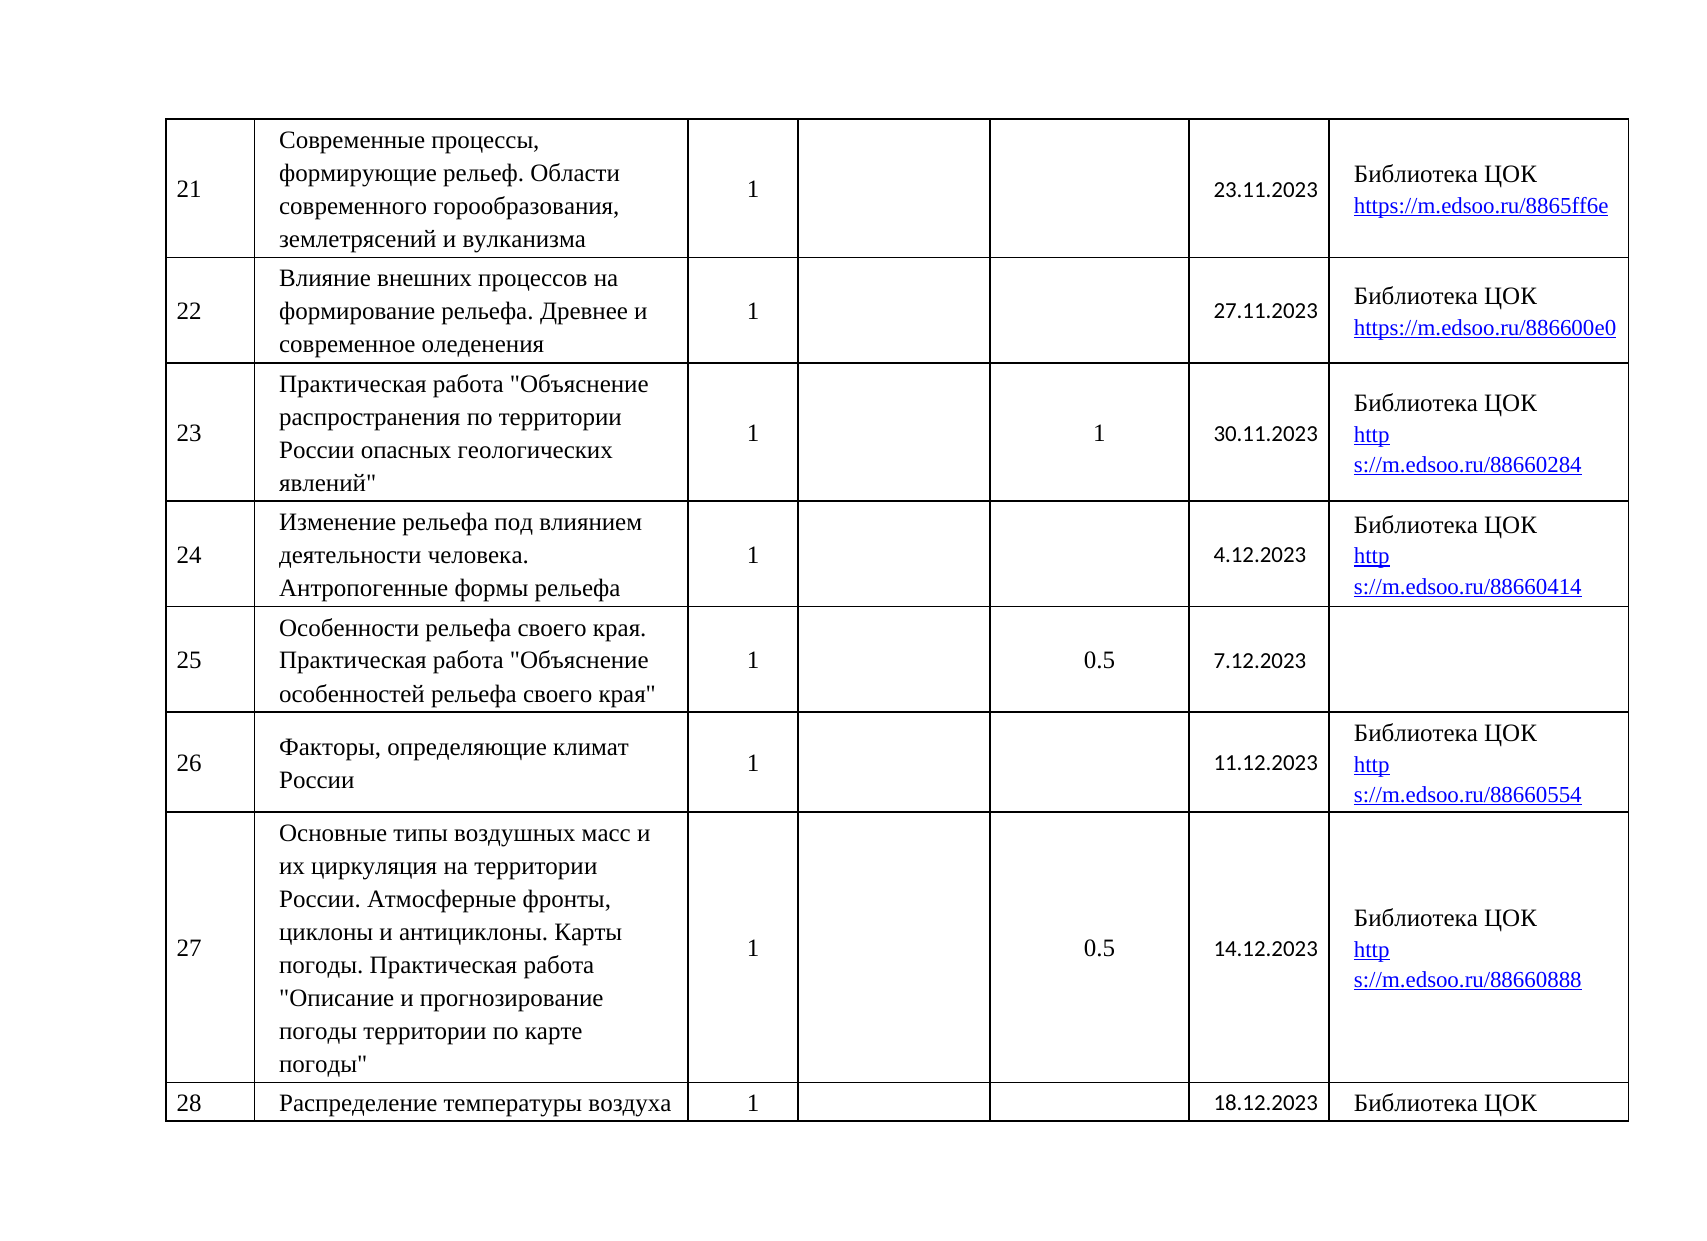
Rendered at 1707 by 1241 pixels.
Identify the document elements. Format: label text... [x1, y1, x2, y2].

table_cell 22 [167, 258, 254, 362]
table_cell Библиотека ЦОК https://m.edsoo.ru/88660284 [1330, 364, 1628, 500]
table_cell [991, 120, 1188, 257]
table_cell 0.5 [991, 813, 1188, 1082]
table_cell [1330, 1083, 1628, 1120]
table_cell 11.12.2023 [1190, 713, 1328, 811]
table_cell [991, 713, 1188, 811]
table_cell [255, 1083, 687, 1120]
table_cell Основные типы воздушных масс и их циркуляция на территории России. Атмосферные фронты, циклоны и антициклоны. Карты погоды. Практическая работа "Описание и прогнозирование погоды территории по карте погоды" [255, 813, 687, 1082]
table_cell [1330, 607, 1628, 711]
table_cell 1 [689, 607, 797, 711]
table_cell 1 [689, 258, 797, 362]
table_cell [799, 1083, 989, 1120]
table_cell 0.5 [991, 607, 1188, 711]
table_cell Библиотека ЦОК https://m.edsoo.ru/88660554 [1330, 713, 1628, 811]
table_cell Влияние внешних процессов на формирование рельефа. Древнее и современное оледенения [255, 258, 687, 362]
table_cell [991, 1083, 1188, 1120]
table_cell 1 [689, 120, 797, 257]
table_cell 26 [167, 713, 254, 811]
table_cell 1 [689, 1083, 797, 1120]
table_cell [799, 607, 989, 711]
table_cell Библиотека ЦОК https://m.edsoo.ru/88660414 [1330, 502, 1628, 606]
table_cell 28 [167, 1083, 254, 1120]
table_cell [799, 502, 989, 606]
table_cell Библиотека ЦОК https://m.edsoo.ru/8865ff6e [1330, 120, 1628, 257]
table_cell 1 [689, 364, 797, 500]
table_cell Особенности рельефа своего края. Практическая работа "Объяснение особенностей рельефа своего края" [255, 607, 687, 711]
table_cell Библиотека ЦОК https://m.edsoo.ru/886600e0 [1330, 258, 1628, 362]
table_cell [799, 713, 989, 811]
table_cell Практическая работа "Объяснение распространения по территории России опасных геологических явлений" [255, 364, 687, 500]
table_cell 24 [167, 502, 254, 606]
table_cell 7.12.2023 [1190, 607, 1328, 711]
table_cell 1 [991, 364, 1188, 500]
table_cell 1 [689, 813, 797, 1082]
table_cell 23.11.2023 [1190, 120, 1328, 257]
table_cell [799, 813, 989, 1082]
table_cell 1 [689, 713, 797, 811]
table_cell 21 [167, 120, 254, 257]
table_cell 4.12.2023 [1190, 502, 1328, 606]
table_cell [799, 120, 989, 257]
table_cell Изменение рельефа под влиянием деятельности человека. Антропогенные формы рельефа [255, 502, 687, 606]
table_cell 1 [689, 502, 797, 606]
table_cell [991, 258, 1188, 362]
table_cell [799, 258, 989, 362]
table_cell Факторы, определяющие климат России [255, 713, 687, 811]
table_cell 27 [167, 813, 254, 1082]
table_cell [991, 502, 1188, 606]
table_cell Библиотека ЦОК https://m.edsoo.ru/88660888 [1330, 813, 1628, 1082]
table_cell [799, 364, 989, 500]
table_cell 30.11.2023 [1190, 364, 1328, 500]
table_cell 27.11.2023 [1190, 258, 1328, 362]
table_cell 23 [167, 364, 254, 500]
table_cell 18.12.2023 [1190, 1083, 1328, 1120]
table_cell 14.12.2023 [1190, 813, 1328, 1082]
table_cell 25 [167, 607, 254, 711]
table_cell Современные процессы, формирующие рельеф. Области современного горообразования, землетрясений и вулканизма [255, 120, 687, 257]
